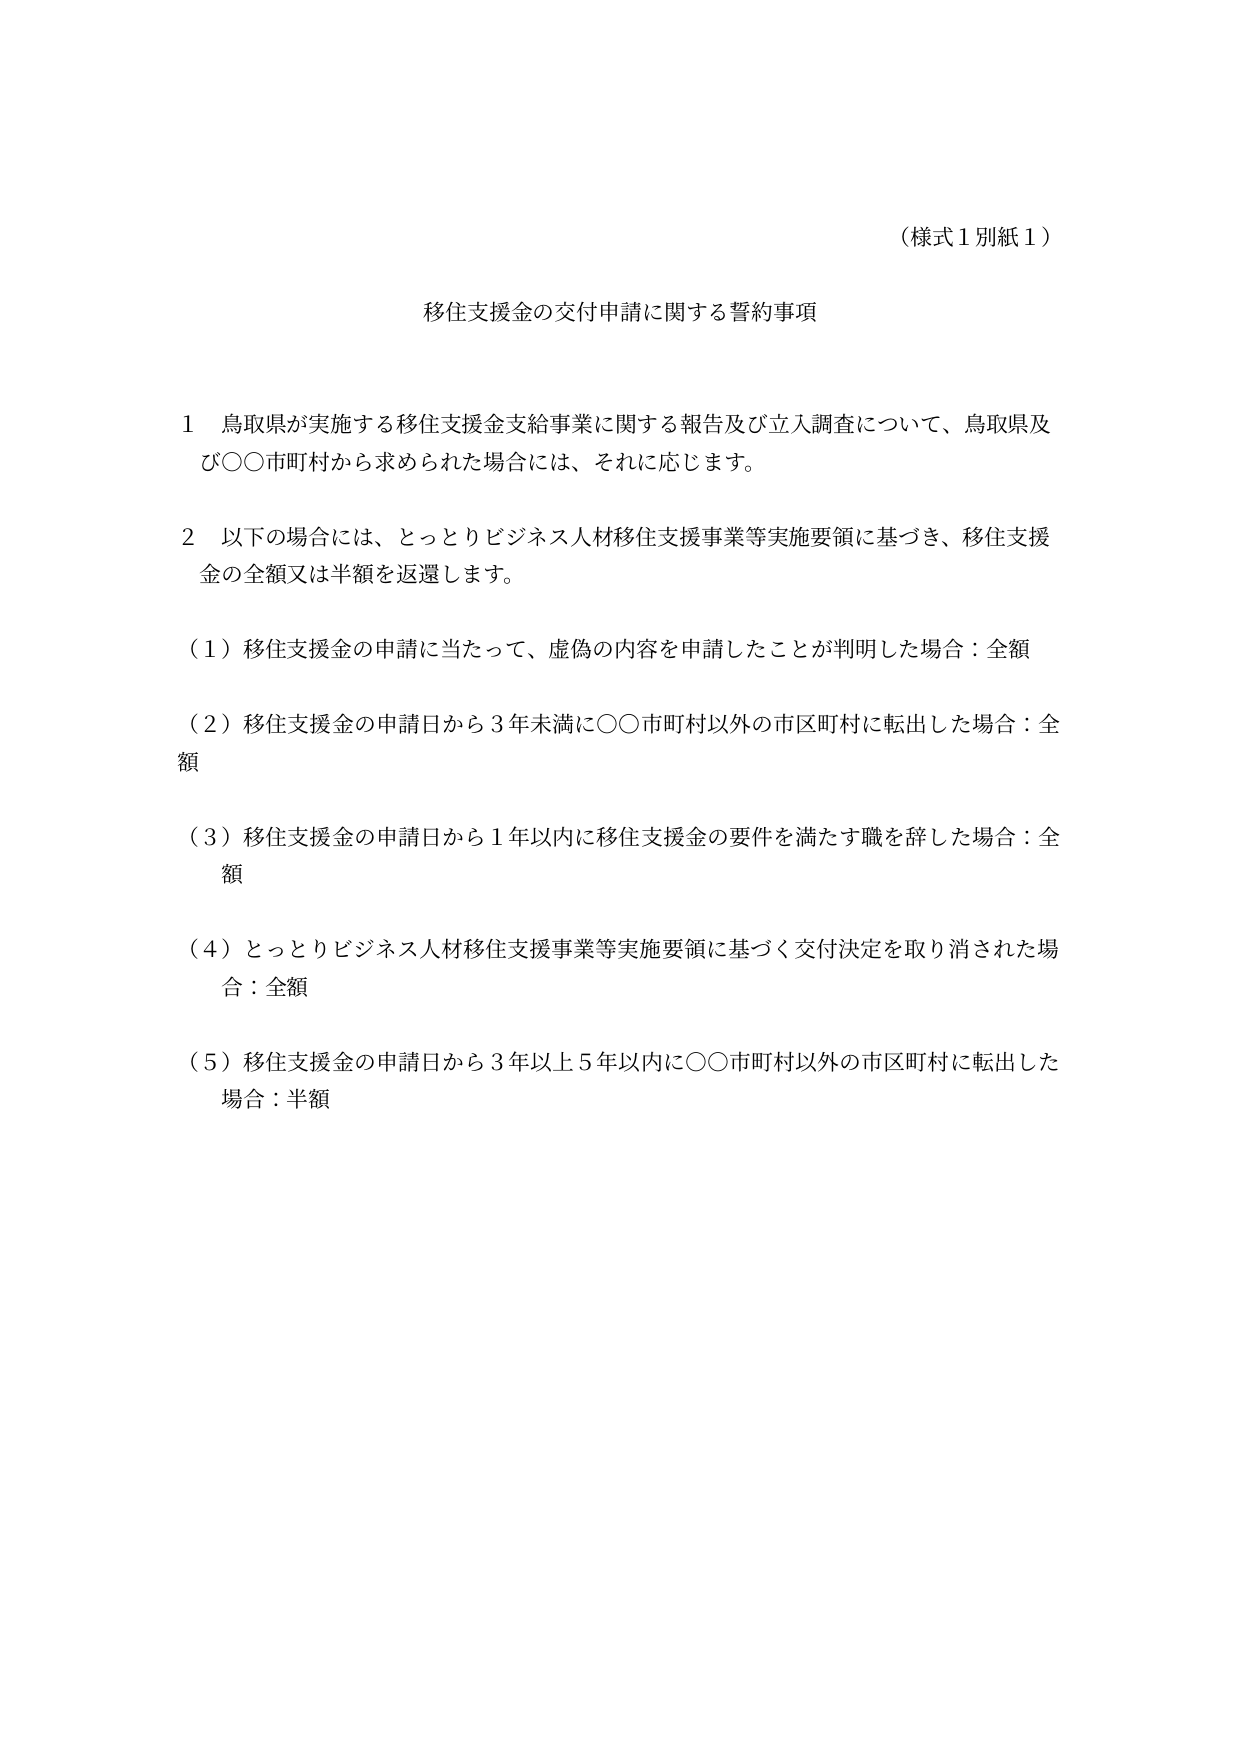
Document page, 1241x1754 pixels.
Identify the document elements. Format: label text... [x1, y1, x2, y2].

text （３）移住支援金の申請日から１年以内に移住支援金の要件を満たす職を辞した場合：全額 [177, 817, 1063, 892]
text （４）とっとりビジネス人材移住支援事業等実施要領に基づく交付決定を取り消された場合：全額 [177, 929, 1063, 1004]
text 移住支援金の交付申請に関する誓約事項 [177, 292, 1063, 329]
text （２）移住支援金の申請日から３年未満に○〇市町村以外の市区町村に転出した場合：全額 [177, 704, 1063, 779]
text １ 鳥取県が実施する移住支援金支給事業に関する報告及び立入調査について、鳥取県及び○○市町村から求められた場合には、それに応じます。 [177, 404, 1063, 479]
text ２ 以下の場合には、とっとりビジネス人材移住支援事業等実施要領に基づき、移住支援金の全額又は半額を返還します。 [177, 517, 1063, 592]
subtitle （１）移住支援金の申請に当たって、虚偽の内容を申請したことが判明した場合：全額 [177, 629, 1063, 667]
text （５）移住支援金の申請日から３年以上５年以内に○○市町村以外の市区町村に転出した場合：半額 [177, 1042, 1063, 1117]
text （様式１別紙１） [177, 217, 1063, 254]
